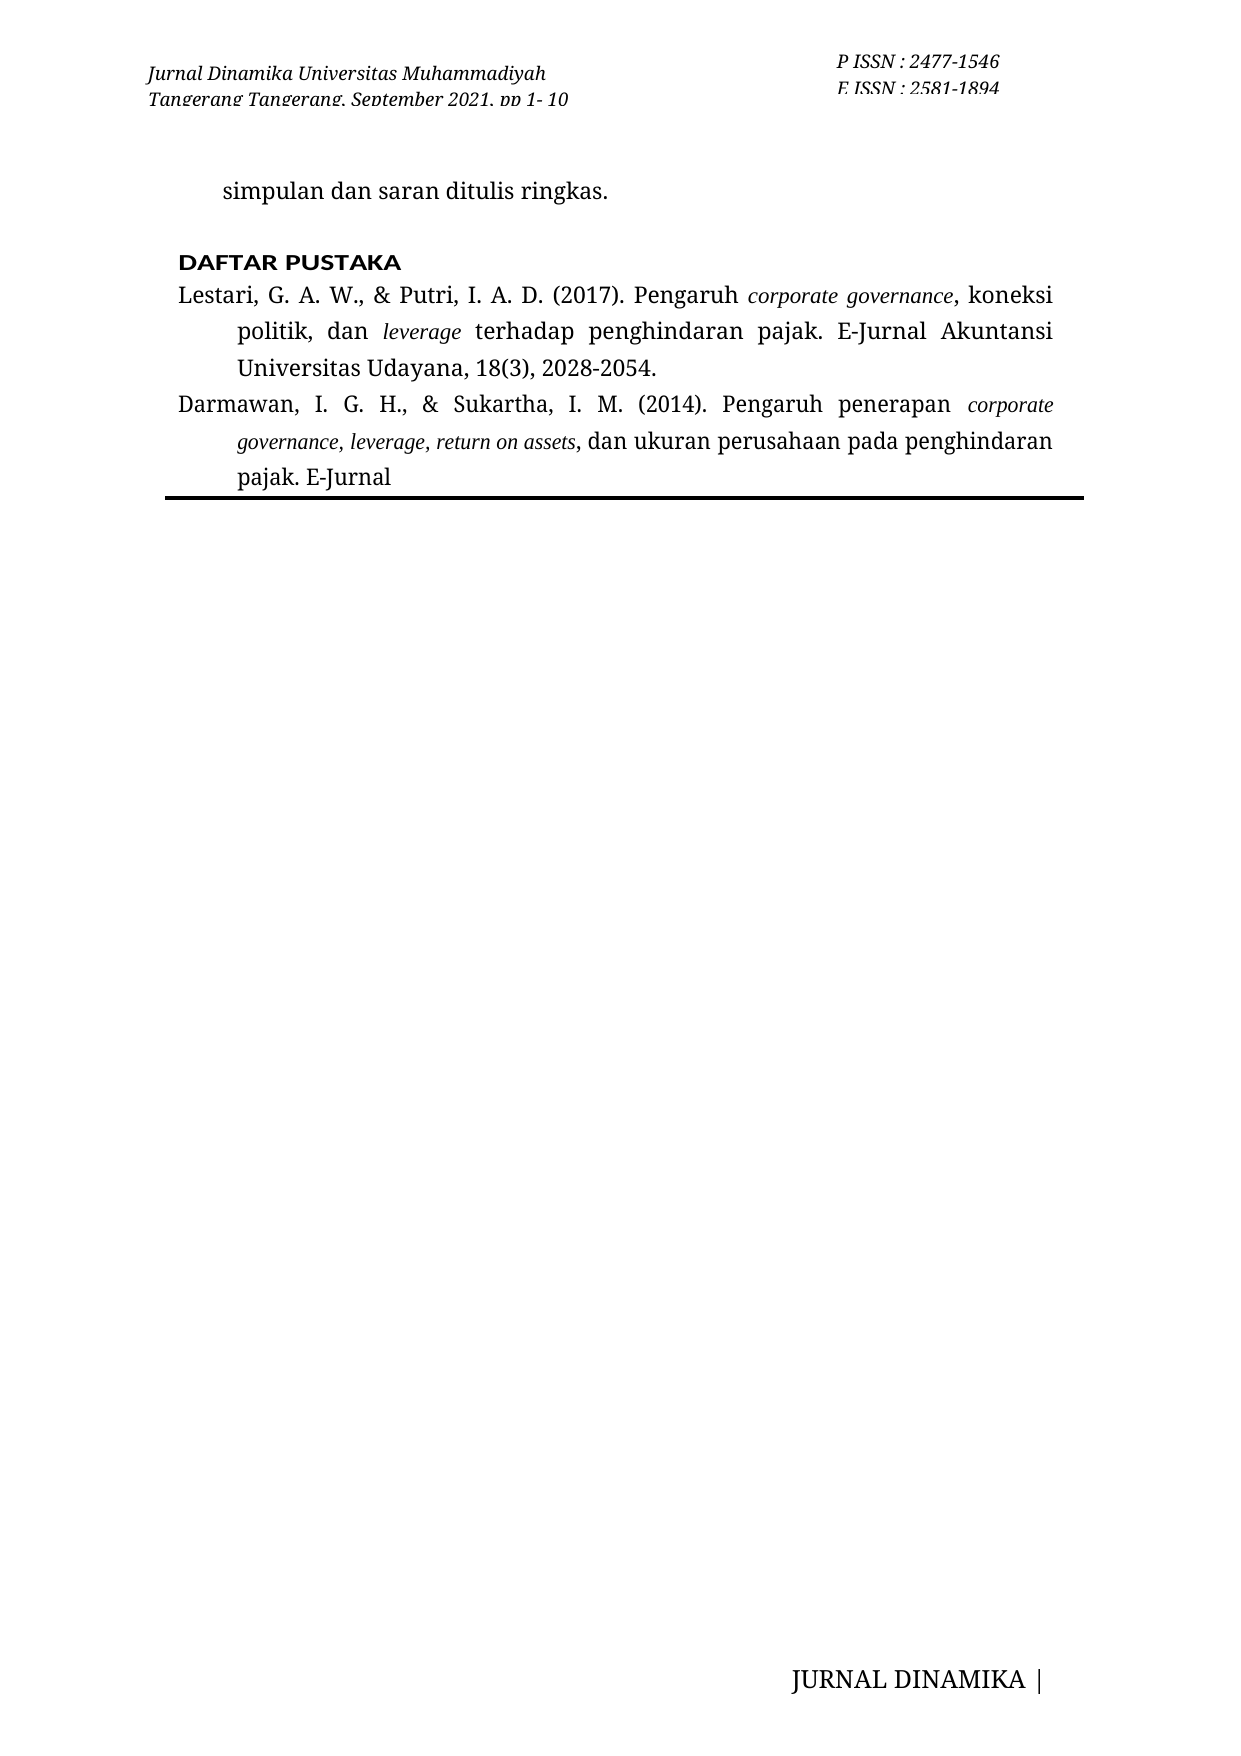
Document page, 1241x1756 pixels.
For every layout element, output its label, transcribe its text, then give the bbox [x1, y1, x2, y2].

table_cell DAFTAR PUSTAKA Lestari, G. A. W., & Putri, I. A. D. (2017). Pengaruh corporate governance, koneksi politik, dan leverage terhadap penghindaran pajak. E-Jurnal Akuntansi Universitas Udayana, 18(3), 2028-2054. Darmawan, I. G. H., & Sukartha, I. M. (2014). Pengaruh penerapan corporate governance, leverage, return on assets, dan ukuran perusahaan pada penghindaran pajak. E-Jurnal [165, 210, 1084, 496]
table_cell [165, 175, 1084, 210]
